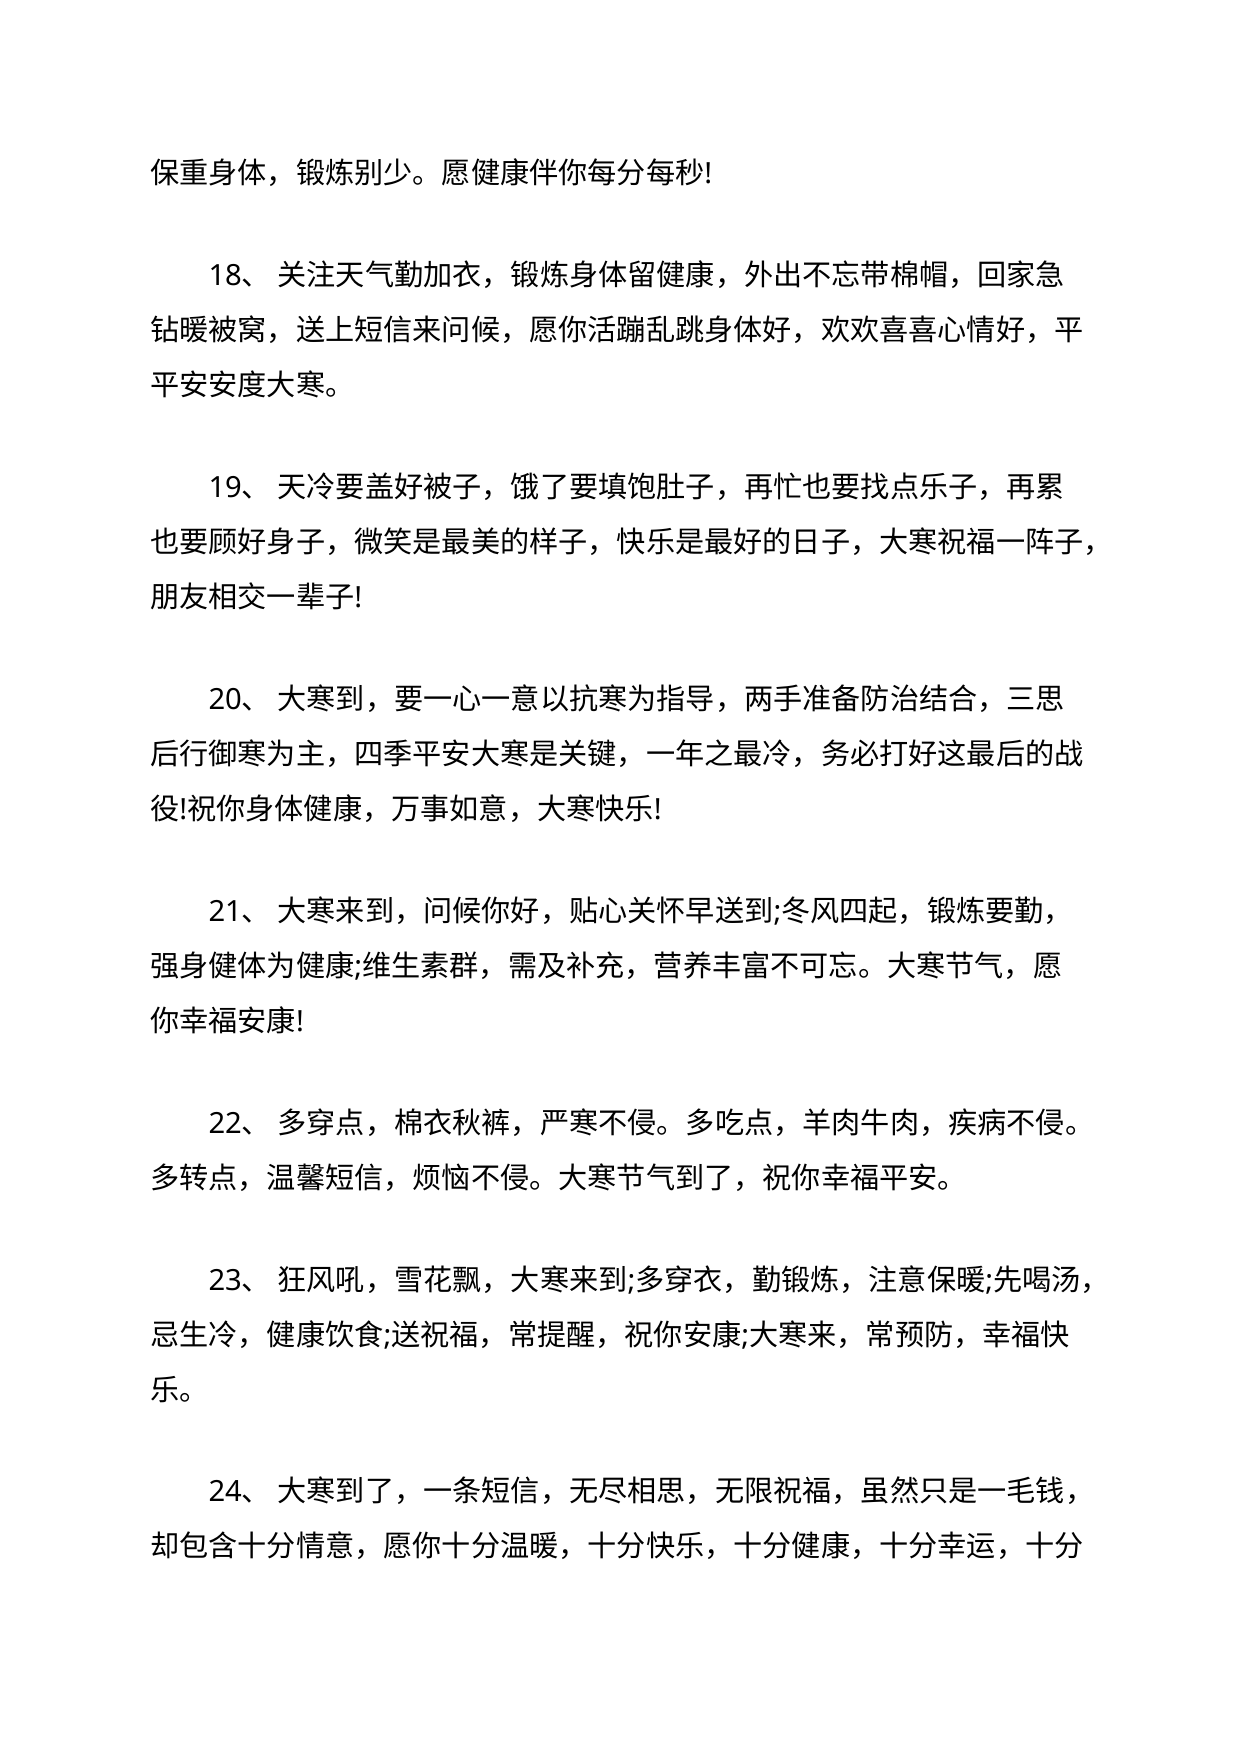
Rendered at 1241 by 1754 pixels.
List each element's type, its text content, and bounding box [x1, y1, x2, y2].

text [150, 150, 1090, 192]
text 20、 大寒到，要一心一意以抗寒为指导，两手准备防治结合，三思后行御寒为主，四季平安大寒是关键，一年之最冷，务必打好这最后的战役!祝你身体健康，万事如意，大寒快乐! [150, 676, 1090, 828]
text 21、 大寒来到，问候你好，贴心关怀早送到;冬风四起，锻炼要勤，强身健体为健康;维生素群，需及补充，营养丰富不可忘。大寒节气，愿你幸福安康! [150, 887, 1090, 1040]
text 18、 关注天气勤加衣，锻炼身体留健康，外出不忘带棉帽，回家急钻暖被窝，送上短信来问候，愿你活蹦乱跳身体好，欢欢喜喜心情好，平平安安度大寒。 [150, 252, 1090, 404]
text 22、 多穿点，棉衣秋裤，严寒不侵。多吃点，羊肉牛肉，疾病不侵。多转点，温馨短信，烦恼不侵。大寒节气到了，祝你幸福平安。 [150, 1099, 1090, 1197]
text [150, 1468, 1090, 1565]
text 19、 天冷要盖好被子，饿了要填饱肚子，再忙也要找点乐子，再累也要顾好身子，微笑是最美的样子，快乐是最好的日子，大寒祝福一阵子，朋友相交一辈子! [150, 464, 1090, 616]
text 23、 狂风吼，雪花飘，大寒来到;多穿衣，勤锻炼，注意保暖;先喝汤，忌生冷，健康饮食;送祝福，常提醒，祝你安康;大寒来，常预防，幸福快乐。 [150, 1256, 1090, 1408]
